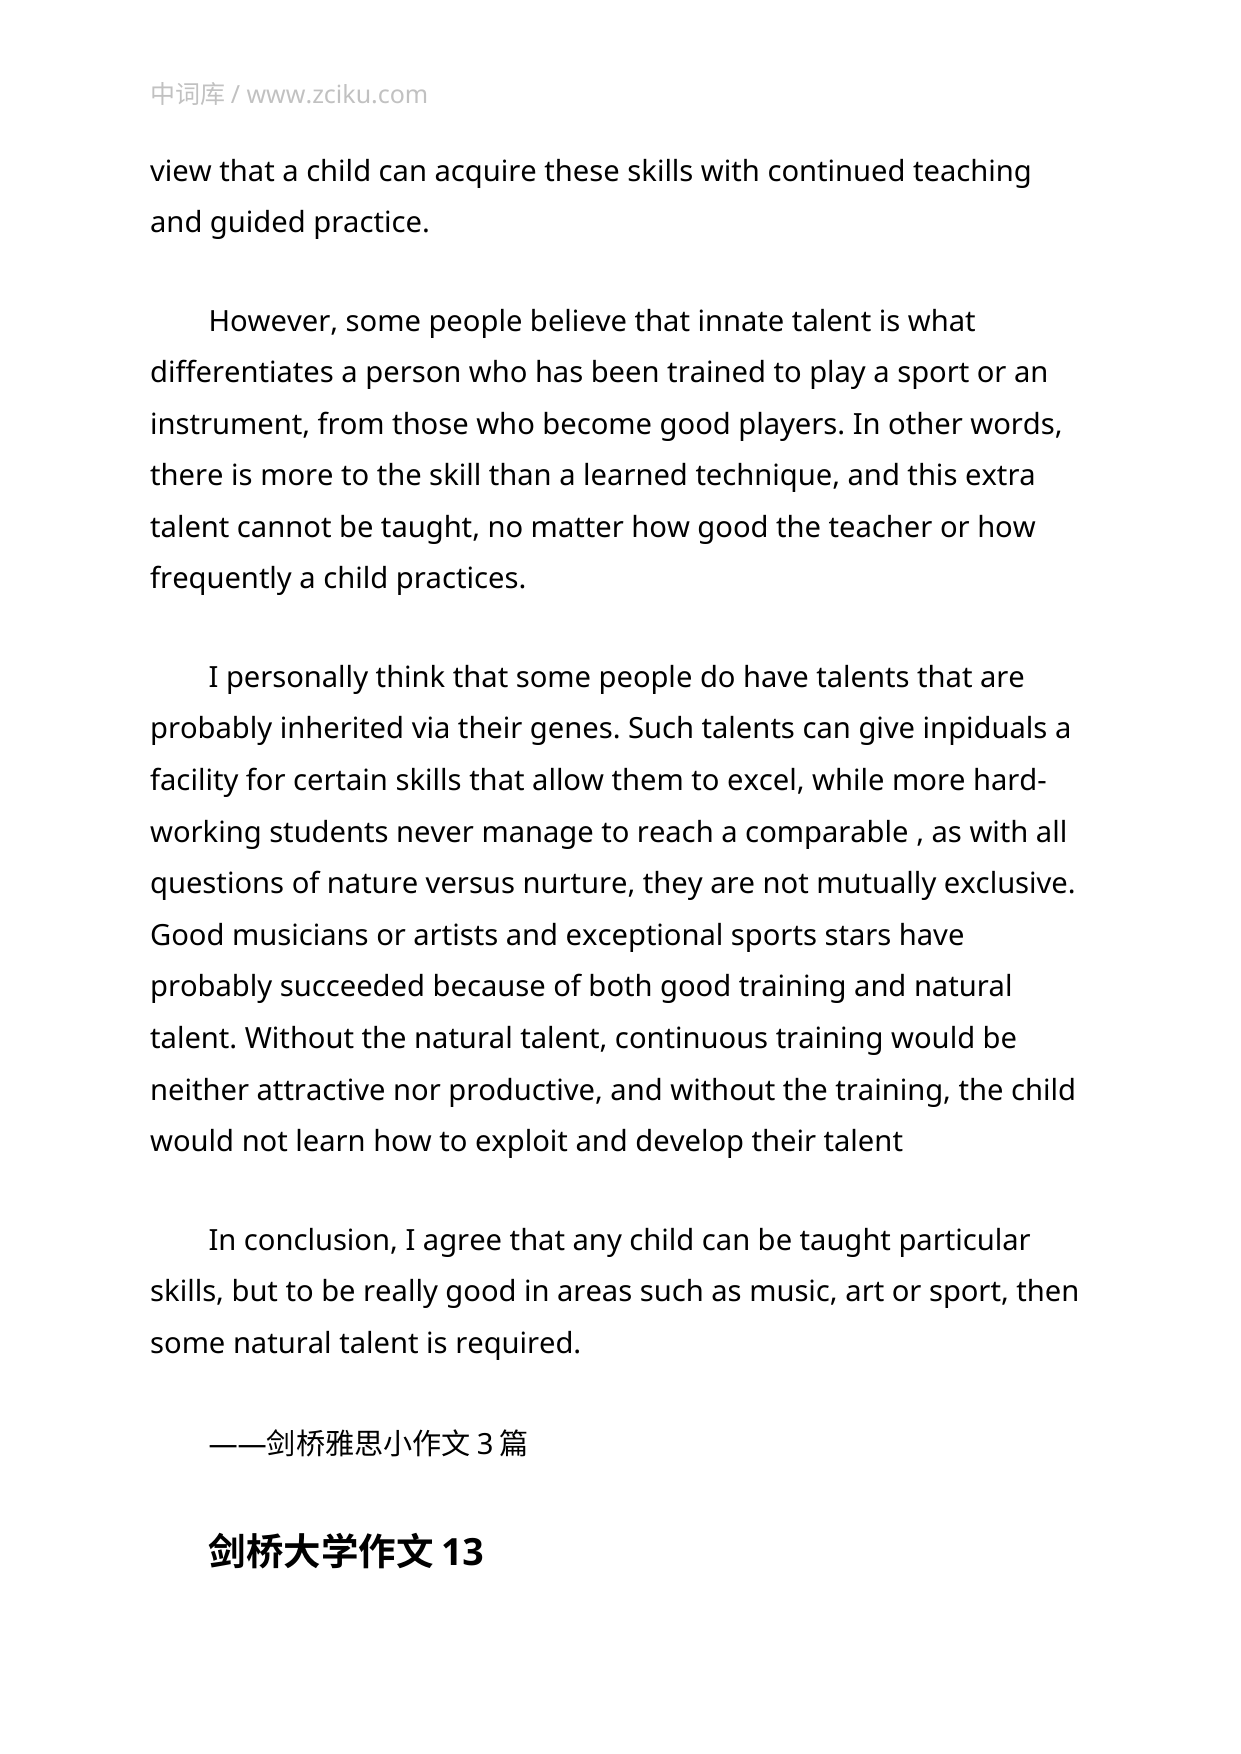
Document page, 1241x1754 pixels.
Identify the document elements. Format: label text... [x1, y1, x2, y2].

text In conclusion, I agree that any child can be taught particular skills, but to be really good in areas such as music, art or sport, then some natural talent is required. [150, 1219, 1090, 1362]
text I personally think that some people do have talents that are probably inherited via their genes. Such talents can give inpiduals a facility for certain skills that allow them to excel, while more hard-working students never manage to reach a comparable , as with all questions of nature versus nurture, they are not mutually exclusive. Good musicians or artists and exceptional sports stars have probably succeeded because of both good training and natural talent. Without the natural talent, continuous training would be neither attractive nor productive, and without the training, the child would not learn how to exploit and develop their talent [150, 656, 1090, 1160]
text ——剑桥雅思小作文3篇 [150, 1420, 1090, 1463]
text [150, 150, 1090, 241]
text However, some people believe that innate talent is what differentiates a person who has been trained to play a sport or an instrument, from those who become good players. In other words, there is more to the skill than a learned technique, and this extra talent cannot be taught, no matter how good the teacher or how frequently a child practices. [150, 300, 1090, 597]
text 剑桥大学作文13 [150, 1522, 1090, 1577]
